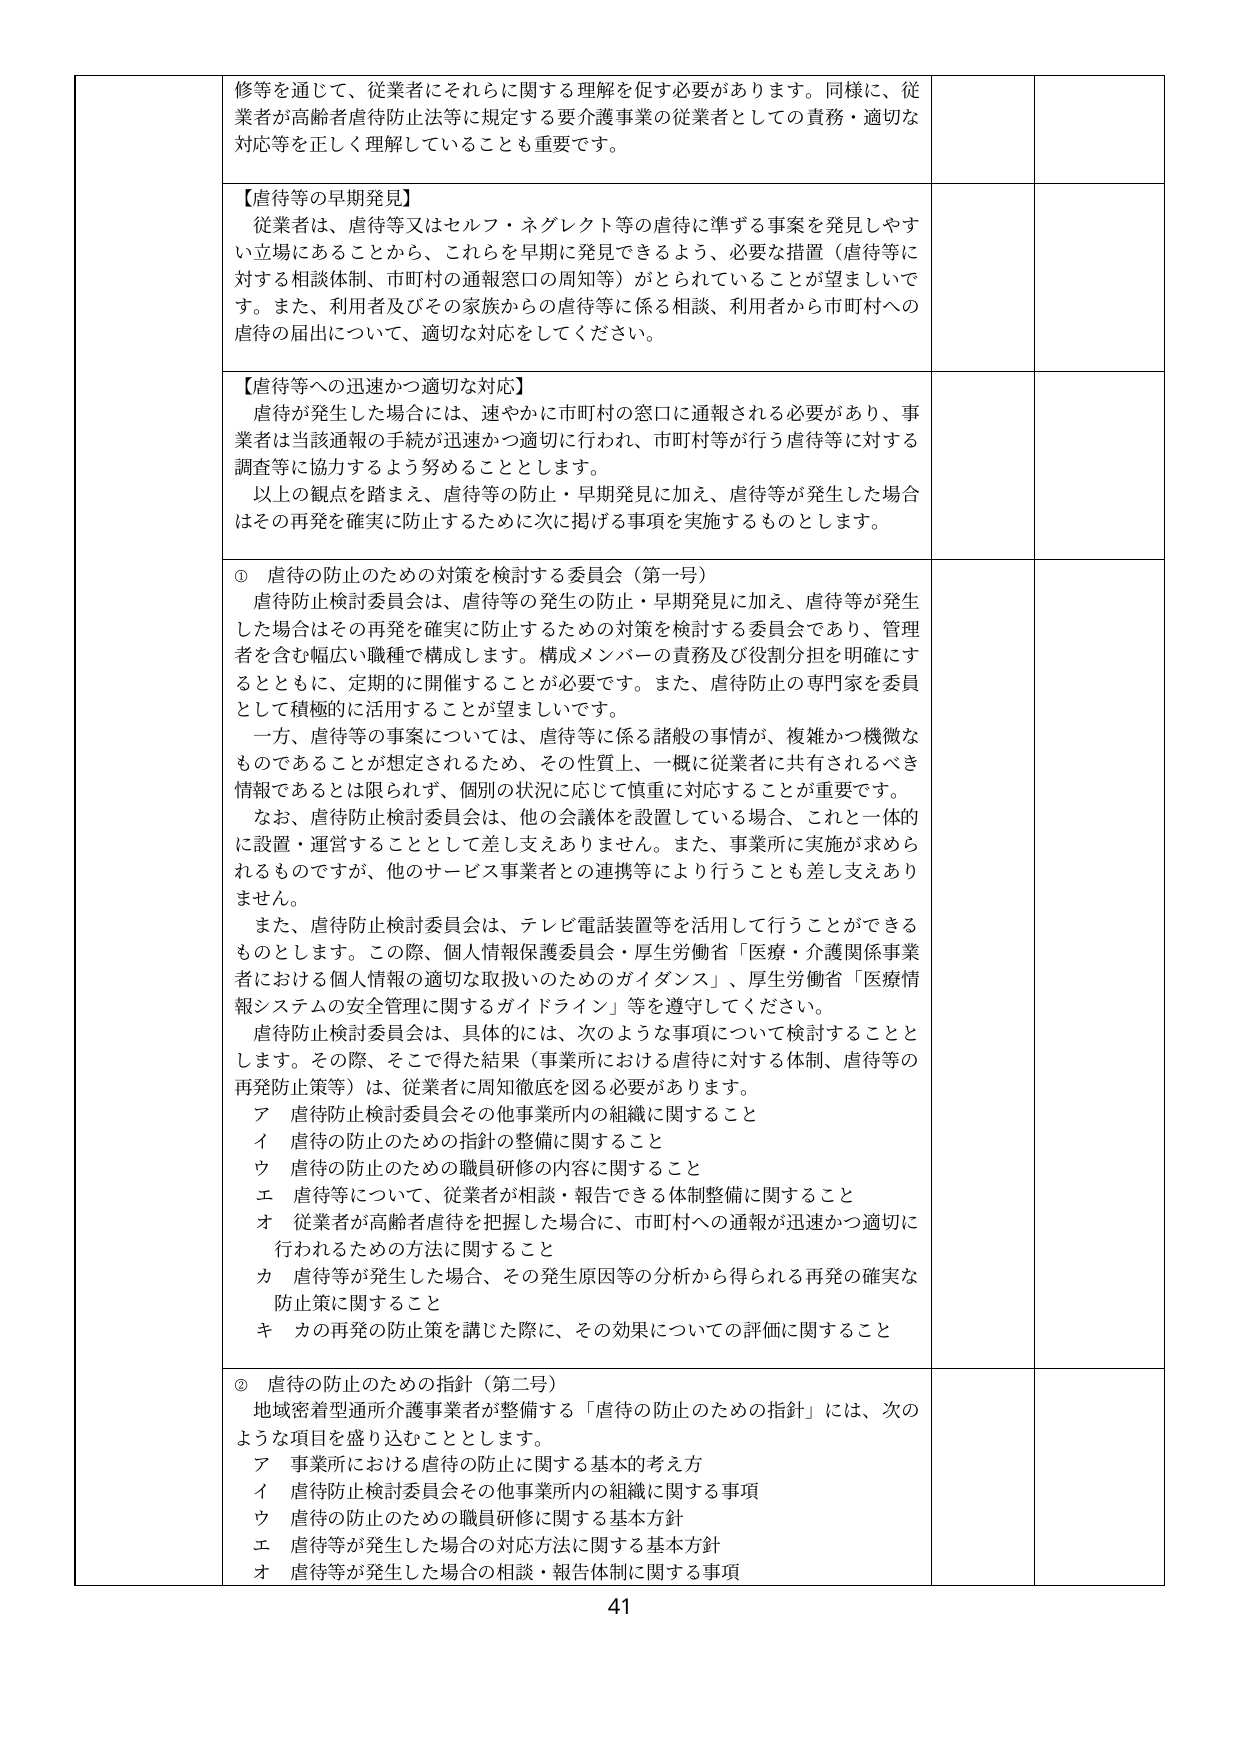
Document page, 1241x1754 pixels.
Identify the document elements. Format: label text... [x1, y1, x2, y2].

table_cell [223, 1369, 931, 1585]
table_cell [1035, 372, 1164, 559]
table_cell [1035, 560, 1164, 1368]
table_cell [1035, 184, 1164, 371]
table_cell 【虐待等の早期発見】 従業者は、虐待等又はセルフ・ネグレクト等の虐待に準ずる事案を発見しやすい立場にあることから、これらを早期に発見できるよう、必要な措置（虐待等に対する相談体制、市町村の通報窓口の周知等）がとられていることが望ましいです。また、利用者及びその家族からの虐待等に係る相談、利用者から市町村への虐待の届出について、適切な対応をしてください。 [223, 184, 931, 371]
table_cell [932, 560, 1034, 1368]
table_cell [932, 372, 1034, 559]
table_cell ① 虐待の防止のための対策を検討する委員会（第一号） 虐待防止検討委員会は、虐待等の発生の防止・早期発見に加え、虐待等が発生した場合はその再発を確実に防止するための対策を検討する委員会であり、管理者を含む幅広い職種で構成します。構成メンバーの責務及び役割分担を明確にするとともに、定期的に開催することが必要です。また、虐待防止の専門家を委員として積極的に活用することが望ましいです。 一方、虐待等の事案については、虐待等に係る諸般の事情が、複雑かつ機微なものであることが想定されるため、その性質上、一概に従業者に共有されるべき情報であるとは限られず、個別の状況に応じて慎重に対応することが重要です。 なお、虐待防止検討委員会は、他の会議体を設置している場合、これと一体的に設置・運営することとして差し支えありません。また、事業所に実施が求められるものですが、他のサービス事業者との連携等により行うことも差し支えありません。 また、虐待防止検討委員会は、テレビ電話装置等を活用して行うことができるものとします。この際、個人情報保護委員会・厚生労働省「医療・介護関係事業者における個人情報の適切な取扱いのためのガイダンス」、厚生労働省「医療情報システムの安全管理に関するガイドライン」等を遵守してください。 虐待防止検討委員会は、具体的には、次のような事項について検討することとします。その際、そこで得た結果（事業所における虐待に対する体制、虐待等の再発防止策等）は、従業者に周知徹底を図る必要があります。 ア 虐待防止検討委員会その他事業所内の組織に関すること イ 虐待の防止のための指針の整備に関すること ウ 虐待の防止のための職員研修の内容に関すること エ 虐待等について、従業者が相談・報告できる体制整備に関すること オ 従業者が高齢者虐待を把握した場合に、市町村への通報が迅速かつ適切に行われるための方法に関すること カ 虐待等が発生した場合、その発生原因等の分析から得られる再発の確実な防止策に関すること キ カの再発の防止策を講じた際に、その効果についての評価に関すること [223, 560, 931, 1368]
table_cell [1035, 1369, 1164, 1585]
table_cell [932, 76, 1034, 182]
table_cell 【虐待等への迅速かつ適切な対応】 虐待が発生した場合には、速やかに市町村の窓口に通報される必要があり、事業者は当該通報の手続が迅速かつ適切に行われ、市町村等が行う虐待等に対する調査等に協力するよう努めることとします。 以上の観点を踏まえ、虐待等の防止・早期発見に加え、虐待等が発生した場合はその再発を確実に防止するために次に掲げる事項を実施するものとします。 [223, 372, 931, 559]
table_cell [223, 76, 931, 182]
table_cell [1035, 76, 1164, 182]
table_cell [932, 184, 1034, 371]
table_cell [932, 1369, 1034, 1585]
